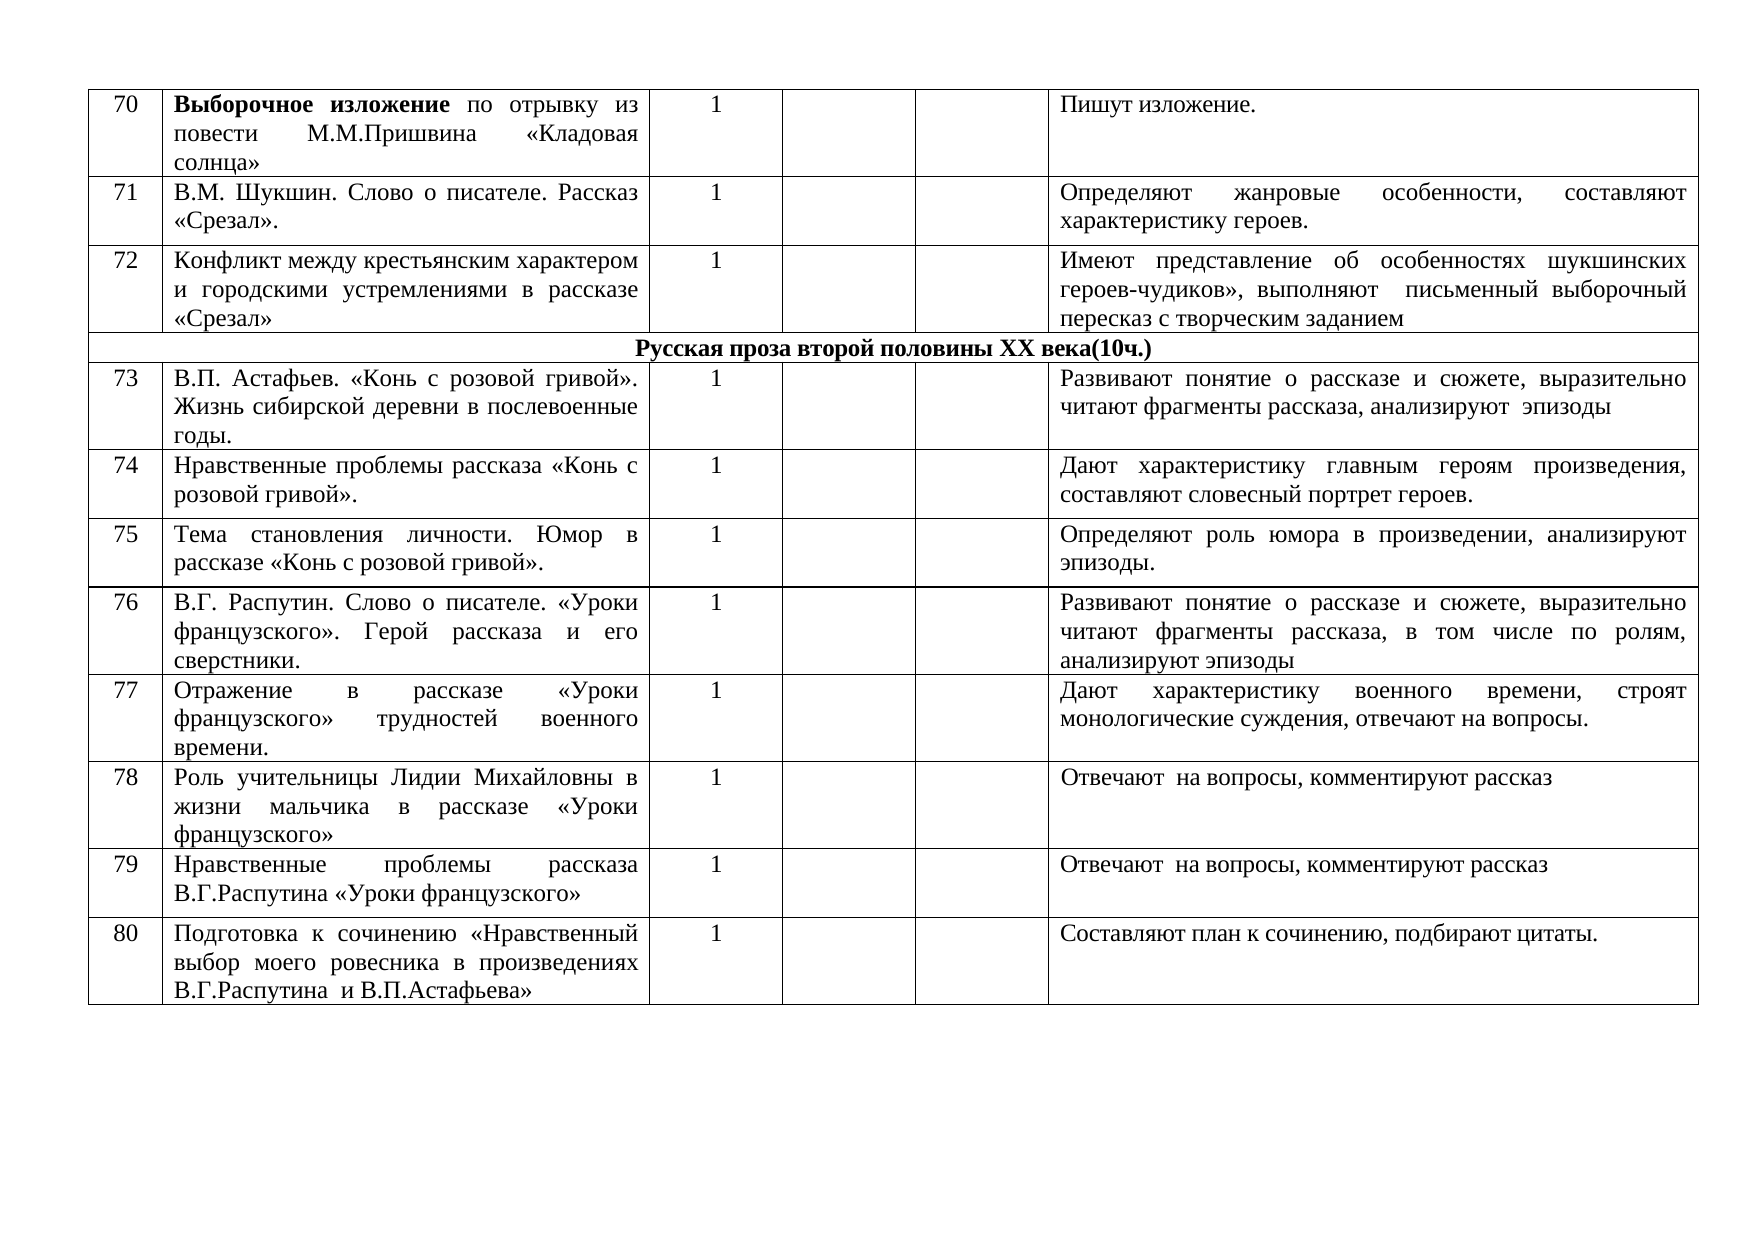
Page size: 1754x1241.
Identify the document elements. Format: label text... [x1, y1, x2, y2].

table_cell 1 [650, 762, 782, 848]
table_cell [783, 762, 915, 848]
table_cell 72 [89, 246, 162, 332]
table_cell Составляют план к сочинению, подбирают цитаты. [1049, 918, 1698, 1004]
table_cell 71 [89, 177, 162, 244]
table_cell 1 [650, 246, 782, 332]
table_cell 1 [650, 363, 782, 449]
table_cell 1 [650, 519, 782, 586]
table_cell Определяют роль юмора в произведении, анализируют эпизоды. [1049, 519, 1698, 586]
table_cell [783, 90, 915, 176]
table_cell 1 [650, 450, 782, 518]
table_cell [783, 675, 915, 761]
table_cell 1 [650, 177, 782, 244]
table_cell [783, 363, 915, 449]
table_cell Тема становления личности. Юмор в рассказе «Конь с розовой гривой». [163, 519, 649, 586]
table_cell [783, 246, 915, 332]
table_cell Подготовка к сочинению «Нравственный выбор моего ровесника в произведениях В.Г.Распутина и В.П.Астафьева» [163, 918, 649, 1004]
table_cell 80 [89, 918, 162, 1004]
table_cell Русская проза второй половины XX века(10ч.) [89, 333, 1698, 362]
table_cell [916, 918, 1048, 1004]
table_cell 1 [650, 588, 782, 674]
table_cell Отвечают на вопросы, комментируют рассказ [1049, 849, 1698, 917]
table_cell [916, 246, 1048, 332]
table_cell В.Г. Распутин. Слово о писателе. «Уроки французского». Герой рассказа и его сверстники. [163, 588, 649, 674]
table_cell 1 [650, 849, 782, 917]
table_cell Пишут изложение. [1049, 90, 1698, 176]
table_cell [783, 849, 915, 917]
table_cell [783, 918, 915, 1004]
table_cell 76 [89, 588, 162, 674]
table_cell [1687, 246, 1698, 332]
table_cell Отвечают на вопросы, комментируют рассказ [1049, 762, 1698, 848]
table_cell Дают характеристику военного времени, строят монологические суждения, отвечают на вопросы. [1049, 675, 1698, 761]
table_cell Конфликт между крестьянским характером и городскими устремлениями в рассказе «Срезал» [163, 246, 649, 332]
table_cell [916, 90, 1048, 176]
table_cell 77 [89, 675, 162, 761]
table_cell 75 [89, 519, 162, 586]
table_cell 1 [650, 675, 782, 761]
table_cell [916, 519, 1048, 586]
table_cell [783, 519, 915, 586]
table_cell [783, 177, 915, 244]
table_cell [916, 849, 1048, 917]
table_cell Нравственные проблемы рассказа В.Г.Распутина «Уроки французского» [163, 849, 649, 917]
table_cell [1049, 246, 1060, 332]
table_cell В.М. Шукшин. Слово о писателе. Рассказ «Срезал». [163, 177, 649, 244]
table_cell Роль учительницы Лидии Михайловны в жизни мальчика в рассказе «Уроки французского» [163, 762, 649, 848]
table_cell 1 [650, 90, 782, 176]
table_cell 1 [650, 918, 782, 1004]
table_cell [916, 177, 1048, 244]
table_cell Нравственные проблемы рассказа «Конь с розовой гривой». [163, 450, 649, 518]
table_cell [783, 588, 915, 674]
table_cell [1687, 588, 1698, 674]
table_cell Выборочное изложение по отрывку из повести М.М.Пришвина «Кладовая солнца» [163, 90, 649, 176]
table_cell Дают характеристику главным героям произведения, составляют словесный портрет героев. [1049, 450, 1698, 518]
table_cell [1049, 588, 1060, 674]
table_cell Отражение в рассказе «Уроки французского» трудностей военного времени. [163, 675, 649, 761]
table_cell В.П. Астафьев. «Конь с розовой гривой». Жизнь сибирской деревни в послевоенные годы. [163, 363, 649, 449]
table_cell [916, 588, 1048, 674]
table_cell [916, 363, 1048, 449]
table_cell 70 [89, 90, 162, 176]
table_cell [916, 675, 1048, 761]
table_cell 73 [89, 363, 162, 449]
table_cell Развивают понятие о рассказе и сюжете, выразительно читают фрагменты рассказа, анализируют эпизоды [1049, 363, 1698, 449]
table_cell 79 [89, 849, 162, 917]
table_cell Определяют жанровые особенности, составляют характеристику героев. [1049, 177, 1698, 244]
table_cell [783, 450, 915, 518]
table_cell 78 [89, 762, 162, 848]
table_cell 74 [89, 450, 162, 518]
table_cell [916, 450, 1048, 518]
table_cell [916, 762, 1048, 848]
